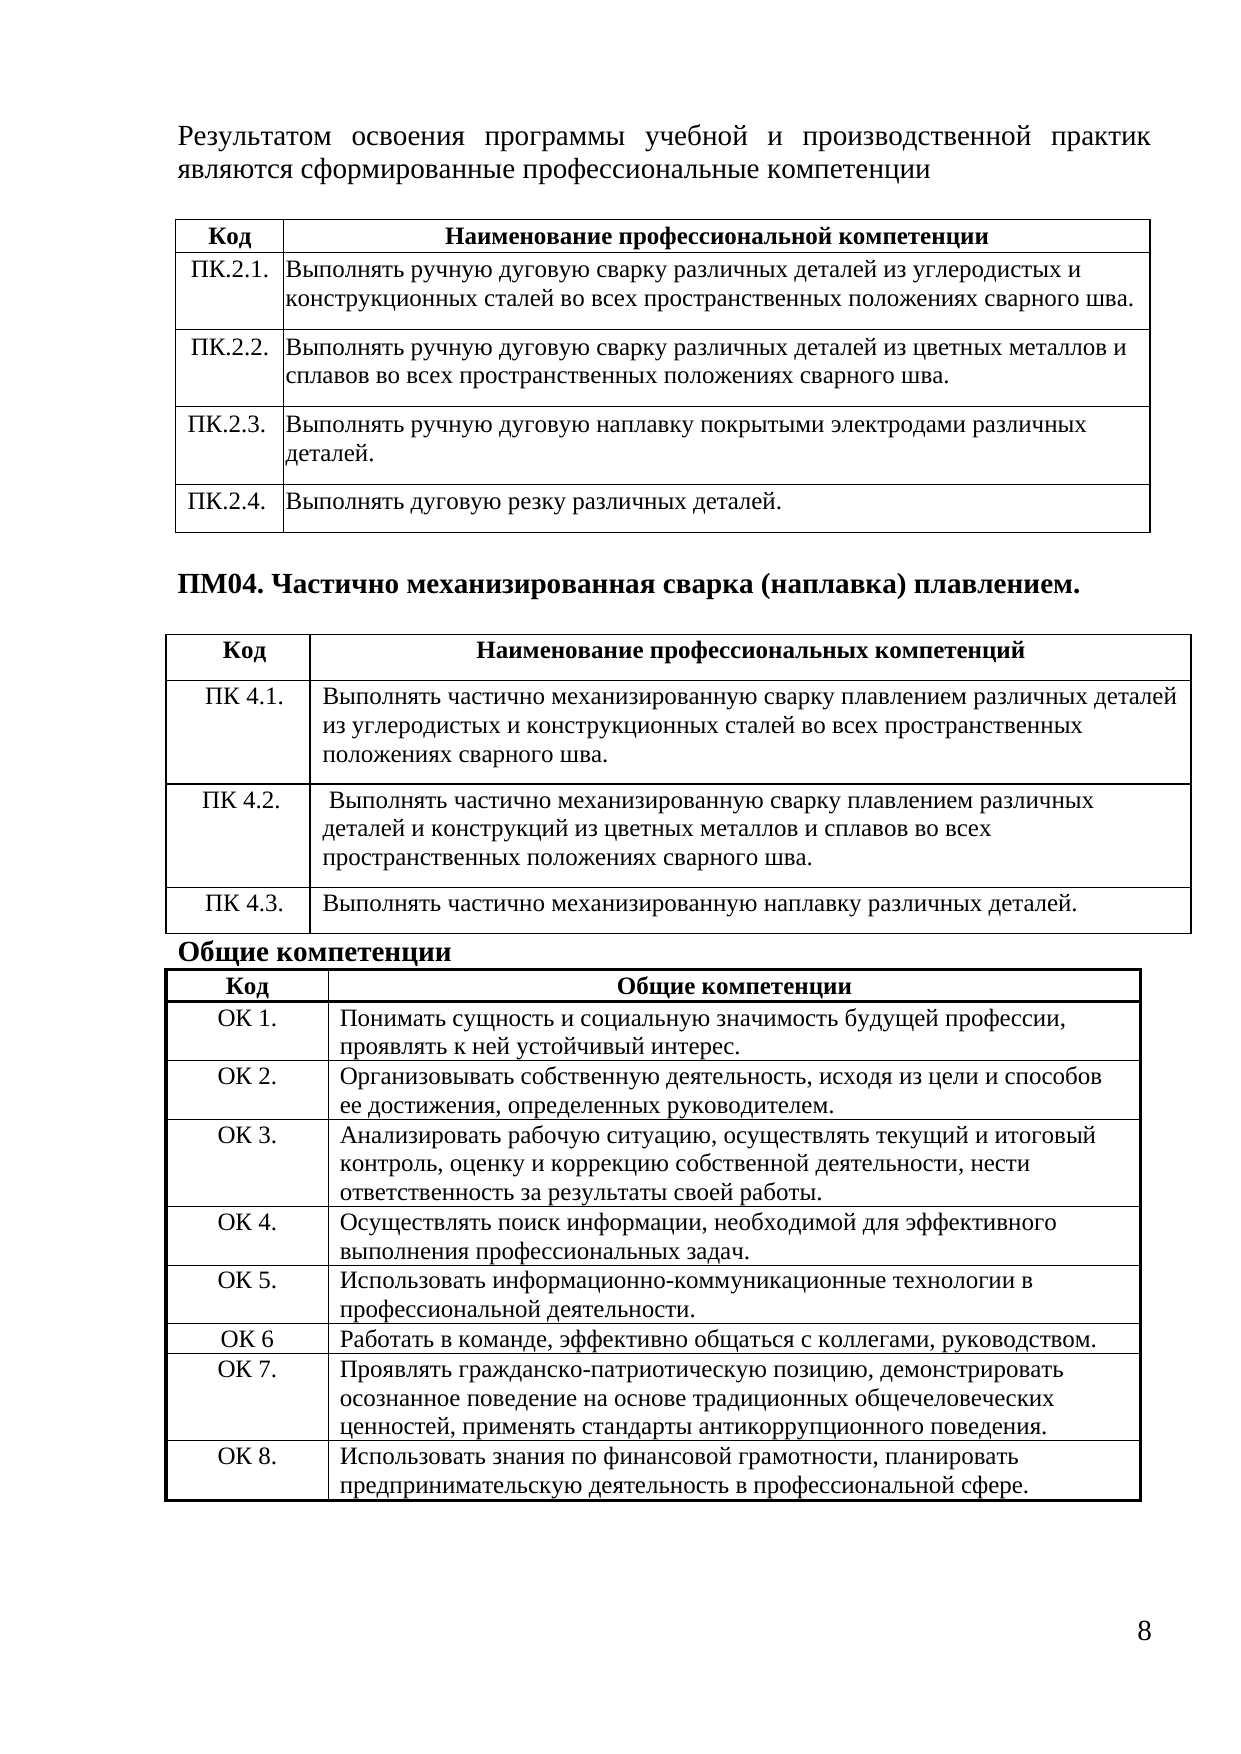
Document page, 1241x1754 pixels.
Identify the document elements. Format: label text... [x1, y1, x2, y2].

table_cell Организовывать собственную деятельность, исходя из цели и способов ее достижения, определенных руководителем. [329, 1061, 1139, 1119]
table_cell Выполнять ручную дуговую сварку различных деталей из углеродистых и конструкционных сталей во всех пространственных положениях сварного шва. [284, 253, 1149, 329]
table_cell Использовать знания по финансовой грамотности, планировать предпринимательскую деятельность в профессиональной сфере. [329, 1441, 1139, 1499]
table_cell Выполнять частично механизированную сварку плавлением различных деталей из углеродистых и конструкционных сталей во всех пространственных положениях сварного шва. [311, 681, 1190, 783]
table_cell ОК 1. [168, 1003, 328, 1060]
table_cell Осуществлять поиск информации, необходимой для эффективного выполнения профессиональных задач. [329, 1207, 1139, 1264]
table_cell Проявлять гражданско-патриотическую позицию, демонстрировать осознанное поведение на основе традиционных общечеловеческих ценностей, применять стандарты антикоррупционного поведения. [329, 1354, 1139, 1440]
table_cell Выполнять частично механизированную сварку плавлением различных деталей и конструкций из цветных металлов и сплавов во всех пространственных положениях сварного шва. [311, 785, 1190, 887]
text ПМ04. Частично механизированная сварка (наплавка) плавлением. [177, 567, 1152, 600]
table_cell ПК.2.3. [176, 407, 283, 483]
table_cell ПК 4.3. [167, 888, 309, 932]
table_cell ПК.2.2. [176, 330, 283, 406]
table_header Код [176, 220, 283, 252]
table_header Код [167, 635, 309, 680]
table_cell ОК 5. [168, 1266, 328, 1323]
table_cell Выполнять частично механизированную наплавку различных деталей. [311, 888, 1190, 932]
table_cell ОК 6 [168, 1324, 328, 1353]
table_cell ПК.2.4. [176, 485, 283, 532]
table_header Наименование профессиональной компетенции [284, 220, 1149, 252]
table_cell Понимать сущность и социальную значимость будущей профессии, проявлять к ней устойчивый интерес. [329, 1003, 1139, 1060]
table_cell ОК 4. [168, 1207, 328, 1264]
table_cell Выполнять ручную дуговую наплавку покрытыми электродами различных деталей. [284, 407, 1149, 483]
table_header Код [168, 971, 328, 999]
table_cell Использовать информационно-коммуникационные технологии в профессиональной деятельности. [329, 1266, 1139, 1323]
table_cell Выполнять ручную дуговую сварку различных деталей из цветных металлов и сплавов во всех пространственных положениях сварного шва. [284, 330, 1149, 406]
table_header Наименование профессиональных компетенций [311, 635, 1190, 680]
text Общие компетенции [177, 934, 1152, 968]
table_cell ПК 4.1. [167, 681, 309, 783]
table_cell Выполнять дуговую резку различных деталей. [284, 485, 1149, 532]
table_cell ОК 7. [168, 1354, 328, 1440]
text Результатом освоения программы учебной и производственной практик являются сформированные профессиональные компетенции [177, 118, 1152, 185]
table_cell Анализировать рабочую ситуацию, осуществлять текущий и итоговый контроль, оценку и коррекцию собственной деятельности, нести ответственность за результаты своей работы. [329, 1120, 1139, 1206]
table_cell ОК 2. [168, 1061, 328, 1119]
table_cell Работать в команде, эффективно общаться с коллегами, руководством. [329, 1324, 1139, 1353]
table_cell ОК 3. [168, 1120, 328, 1206]
table_cell ПК.2.1. [176, 253, 283, 329]
table_header Общие компетенции [329, 971, 1139, 999]
table_cell ОК 8. [168, 1441, 328, 1499]
table_cell ПК 4.2. [167, 785, 309, 887]
